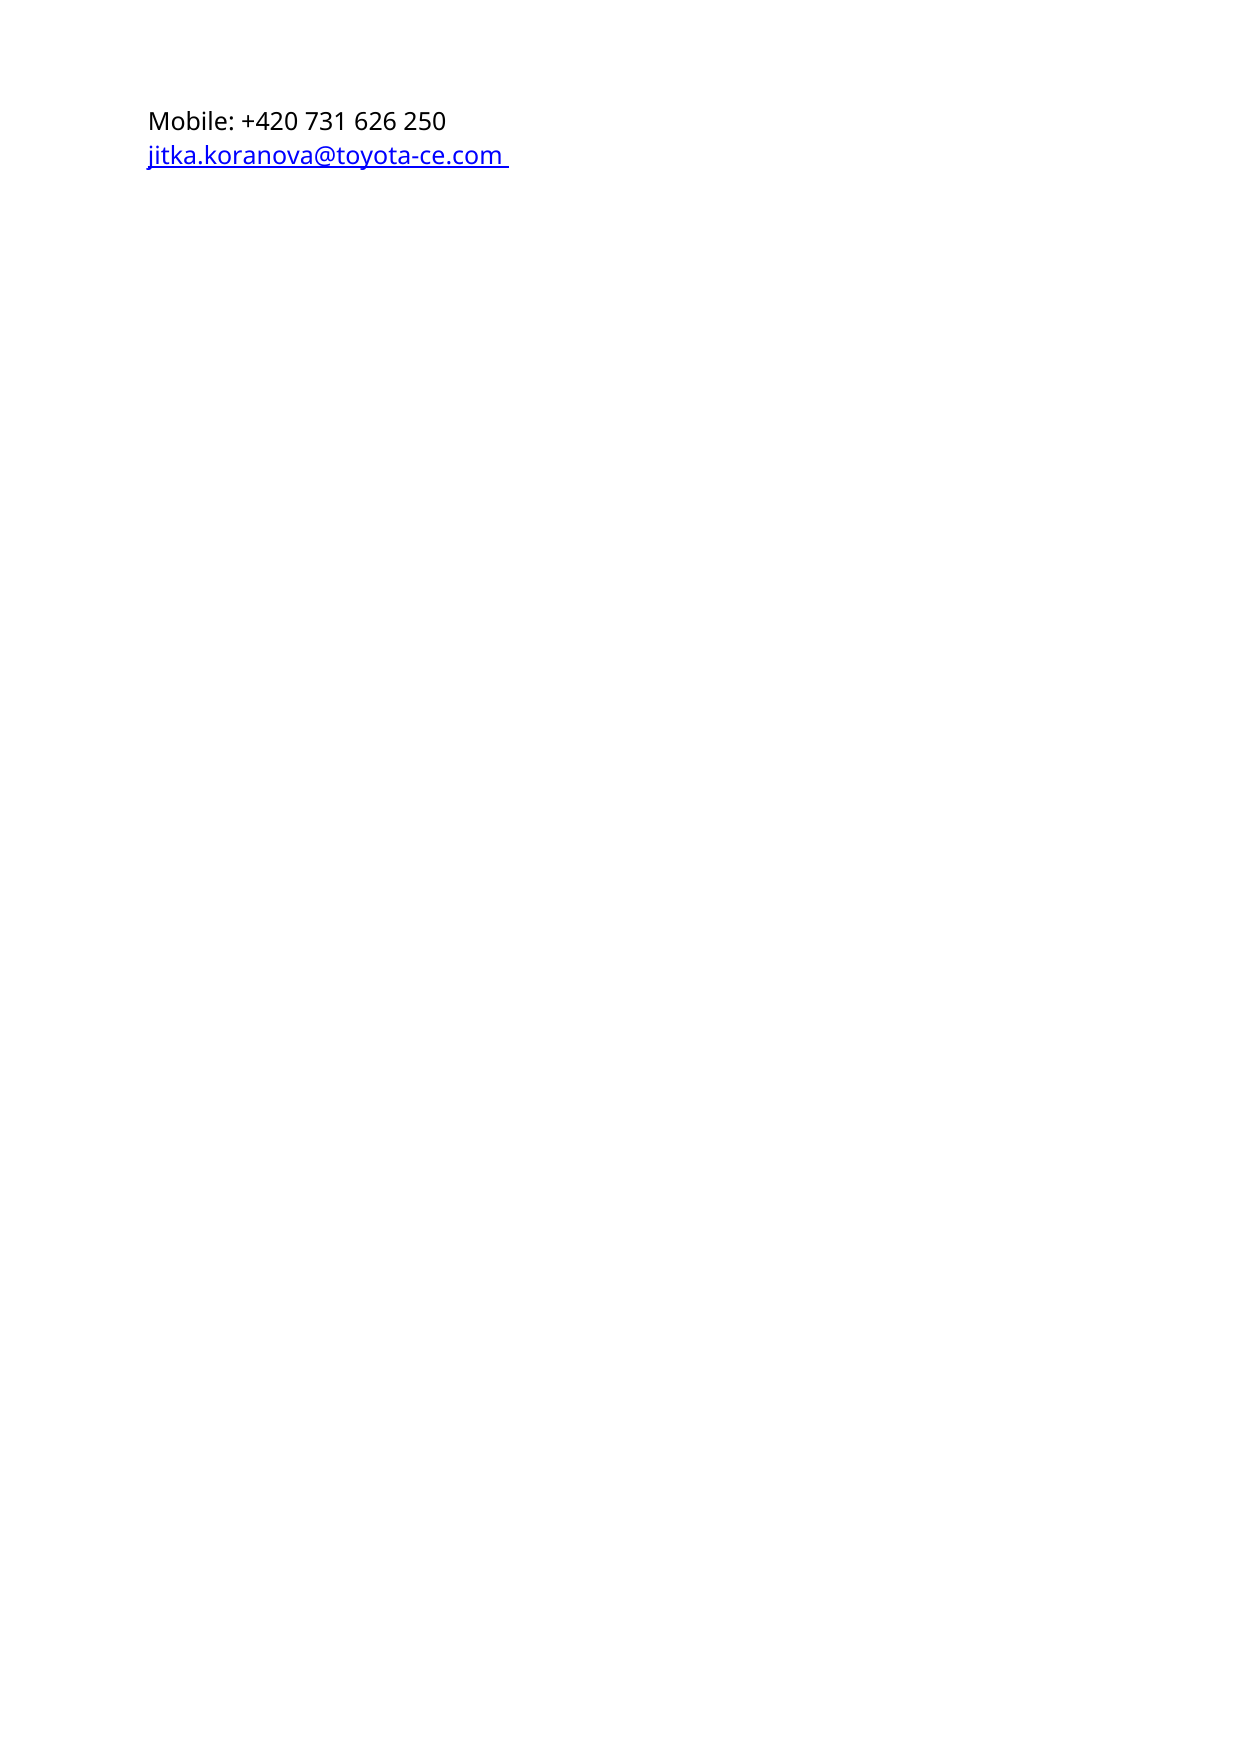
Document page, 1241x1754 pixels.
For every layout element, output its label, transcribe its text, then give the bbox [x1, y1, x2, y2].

text Mobile: +420 731 626 250 [148, 103, 1093, 137]
text jitka.koranova@toyota-ce.com [148, 137, 1093, 172]
